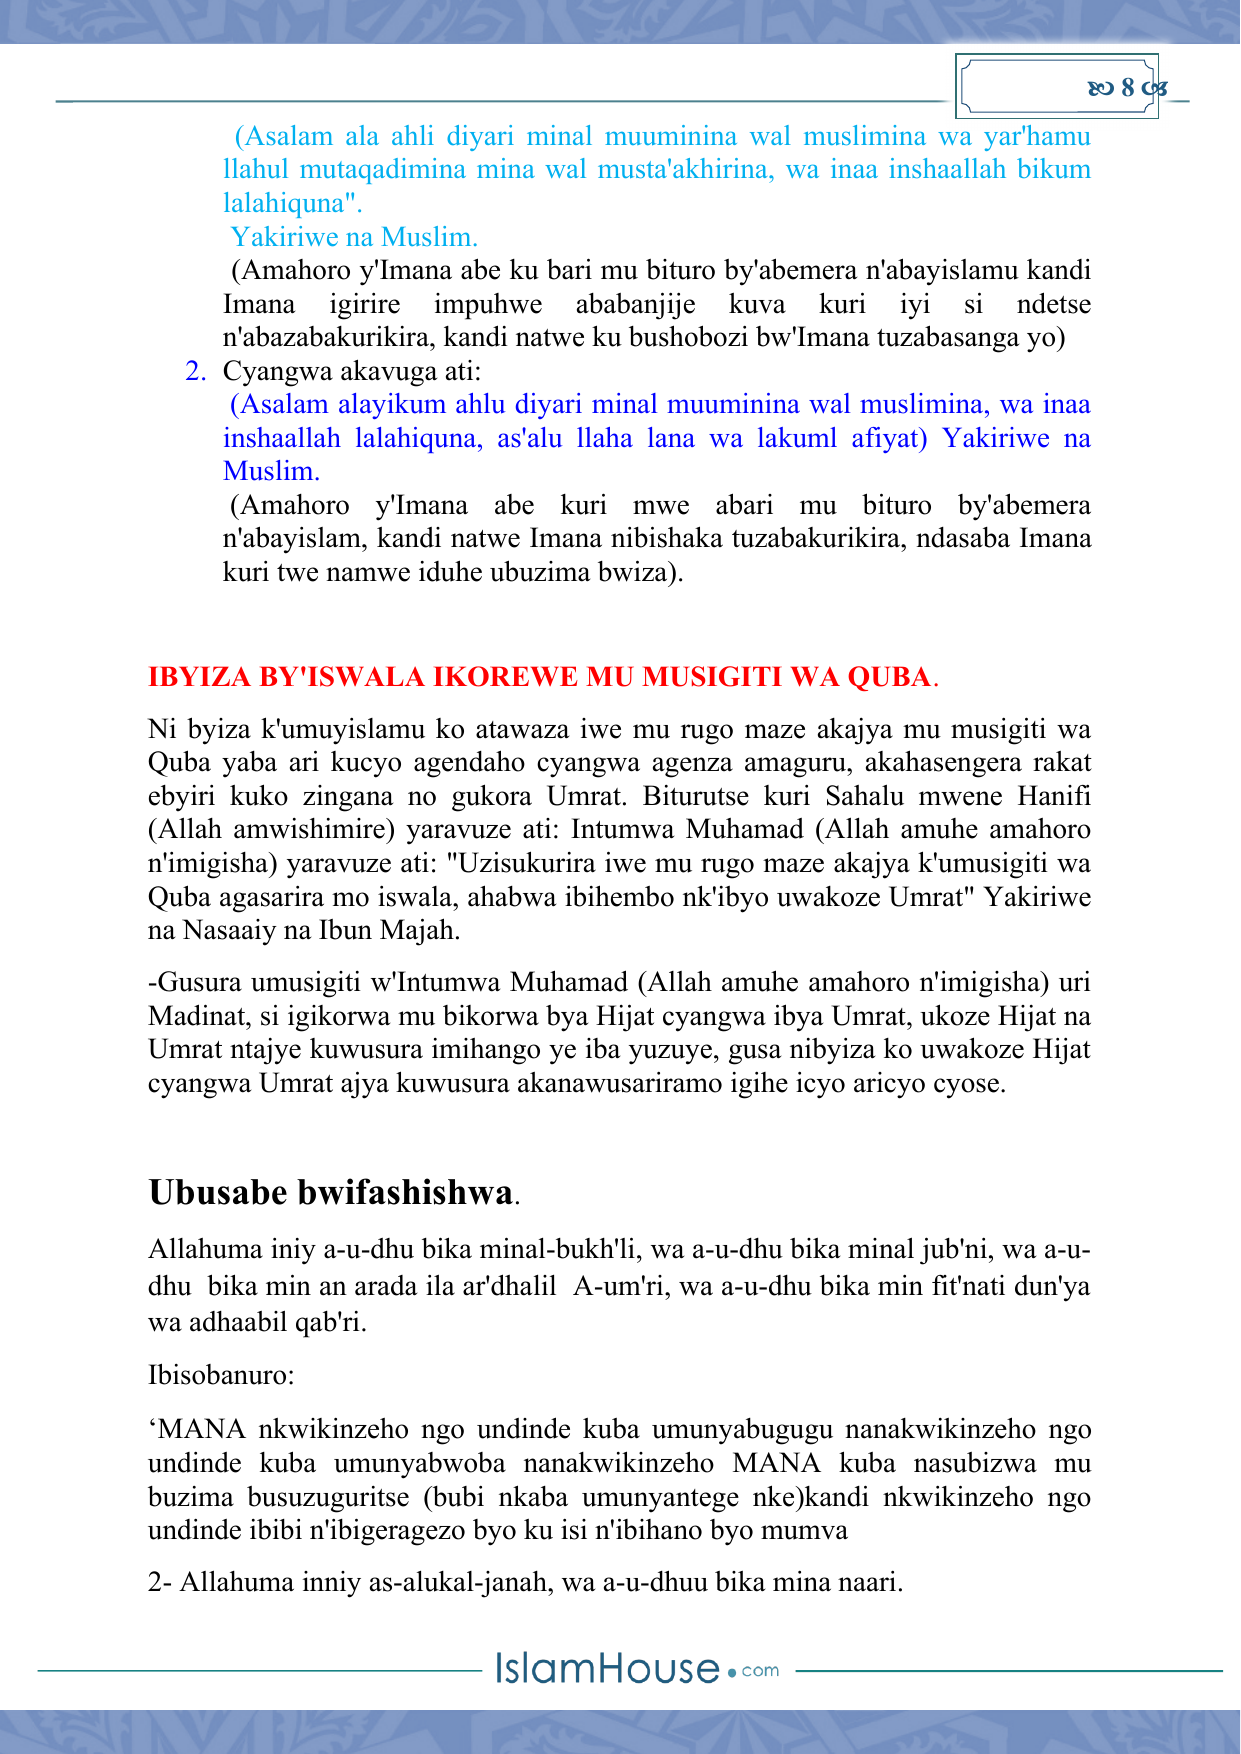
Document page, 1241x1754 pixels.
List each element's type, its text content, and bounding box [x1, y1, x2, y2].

list (Amahoro y'Imana abe kuri mwe abari mu bituro by'abemera n'abayislam, kandi natwe Imana nibishaka tuzabakurikira, ndasaba Imana kuri twe namwe iduhe ubuzima bwiza). [223, 487, 1092, 588]
picture [487, 1646, 1224, 1691]
text Ni byiza k'umuyislamu ko atawaza iwe mu rugo maze akajya mu musigiti wa Quba yaba ari kucyo agendaho cyangwa agenza amaguru, akahasengera rakat ebyiri kuko zingana no gukora Umrat. Biturutse kuri Sahalu mwene Hanifi (Allah amwishimire) yaravuze ati: Intumwa Muhamad (Allah amuhe amahoro n'imigisha) yaravuze ati: "Uzisukurira iwe mu rugo maze akajya k'umusigiti wa Quba agasarira mo iswala, ahabwa ibihembo nk'ibyo uwakoze Umrat" Yakiriwe na Nasaaiy na Ibun Majah. [148, 711, 1092, 946]
text IBYIZA BY'ISWALA IKOREWE MU MUSIGITI WA QUBA. [148, 659, 1092, 692]
text -Gusura umusigiti w'Intumwa Muhamad (Allah amuhe amahoro n'imigisha) uri Madinat, si igikorwa mu bikorwa bya Hijat cyangwa ibya Umrat, ukoze Hijat na Umrat ntajye kuwusura imihango ye iba yuzuye, gusa nibyiza ko uwakoze Hijat cyangwa Umrat ajya kuwusura akanawusariramo igihe icyo aricyo cyose. [148, 964, 1092, 1099]
list (Amahoro y'Imana abe ku bari mu bituro by'abemera n'abayislamu kandi Imana igirire impuhwe ababanjije kuva kuri iyi si ndetse n'abazabakurikira, kandi natwe ku bushobozi bw'Imana tuzabasanga yo) [223, 252, 1092, 353]
text 2- Allahuma inniy as-alukal-janah, wa a-u-dhuu bika mina naari. [148, 1564, 1092, 1598]
text ‘MANA nkwikinzeho ngo undinde kuba umunyabugugu nanakwikinzeho ngo undinde kuba umunyabwoba nanakwikinzeho MANA kuba nasubizwa mu buzima busuzuguritse (bubi nkaba umunyantege nke)kandi nkwikinzeho ngo undinde ibibi n'ibigeragezo byo ku isi n'ibihano byo mumva [148, 1412, 1092, 1546]
text Ibisobanuro: [148, 1357, 1092, 1390]
list (Asalam alayikum ahlu diyari minal muuminina wal muslimina, wa inaa inshaallah lalahiquna, as'alu llaha lana wa lakuml afiyat) Yakiriwe na Muslim. [223, 386, 1092, 487]
text Ubusabe bwifashishwa. [148, 1170, 1092, 1213]
text Allahuma iniy a-u-dhu bika minal-bukh'li, wa a-u-dhu bika minal jub'ni, wa a-u-dhu bika min an arada ila ar'dhalil A-um'ri, wa a-u-dhu bika min fit'nati dun'ya wa adhaabil qab'ri. [148, 1232, 1092, 1337]
list Cyangwa akavuga ati: [185, 353, 1092, 386]
list (Asalam ala ahli diyari minal muuminina wal muslimina wa yar'hamu llahul mutaqadimina mina wal musta'akhirina, wa inaa inshaallah bikum lalahiquna". [223, 118, 1092, 219]
list Yakiriwe na Muslim. [223, 219, 1092, 252]
picture [28, 1645, 483, 1691]
